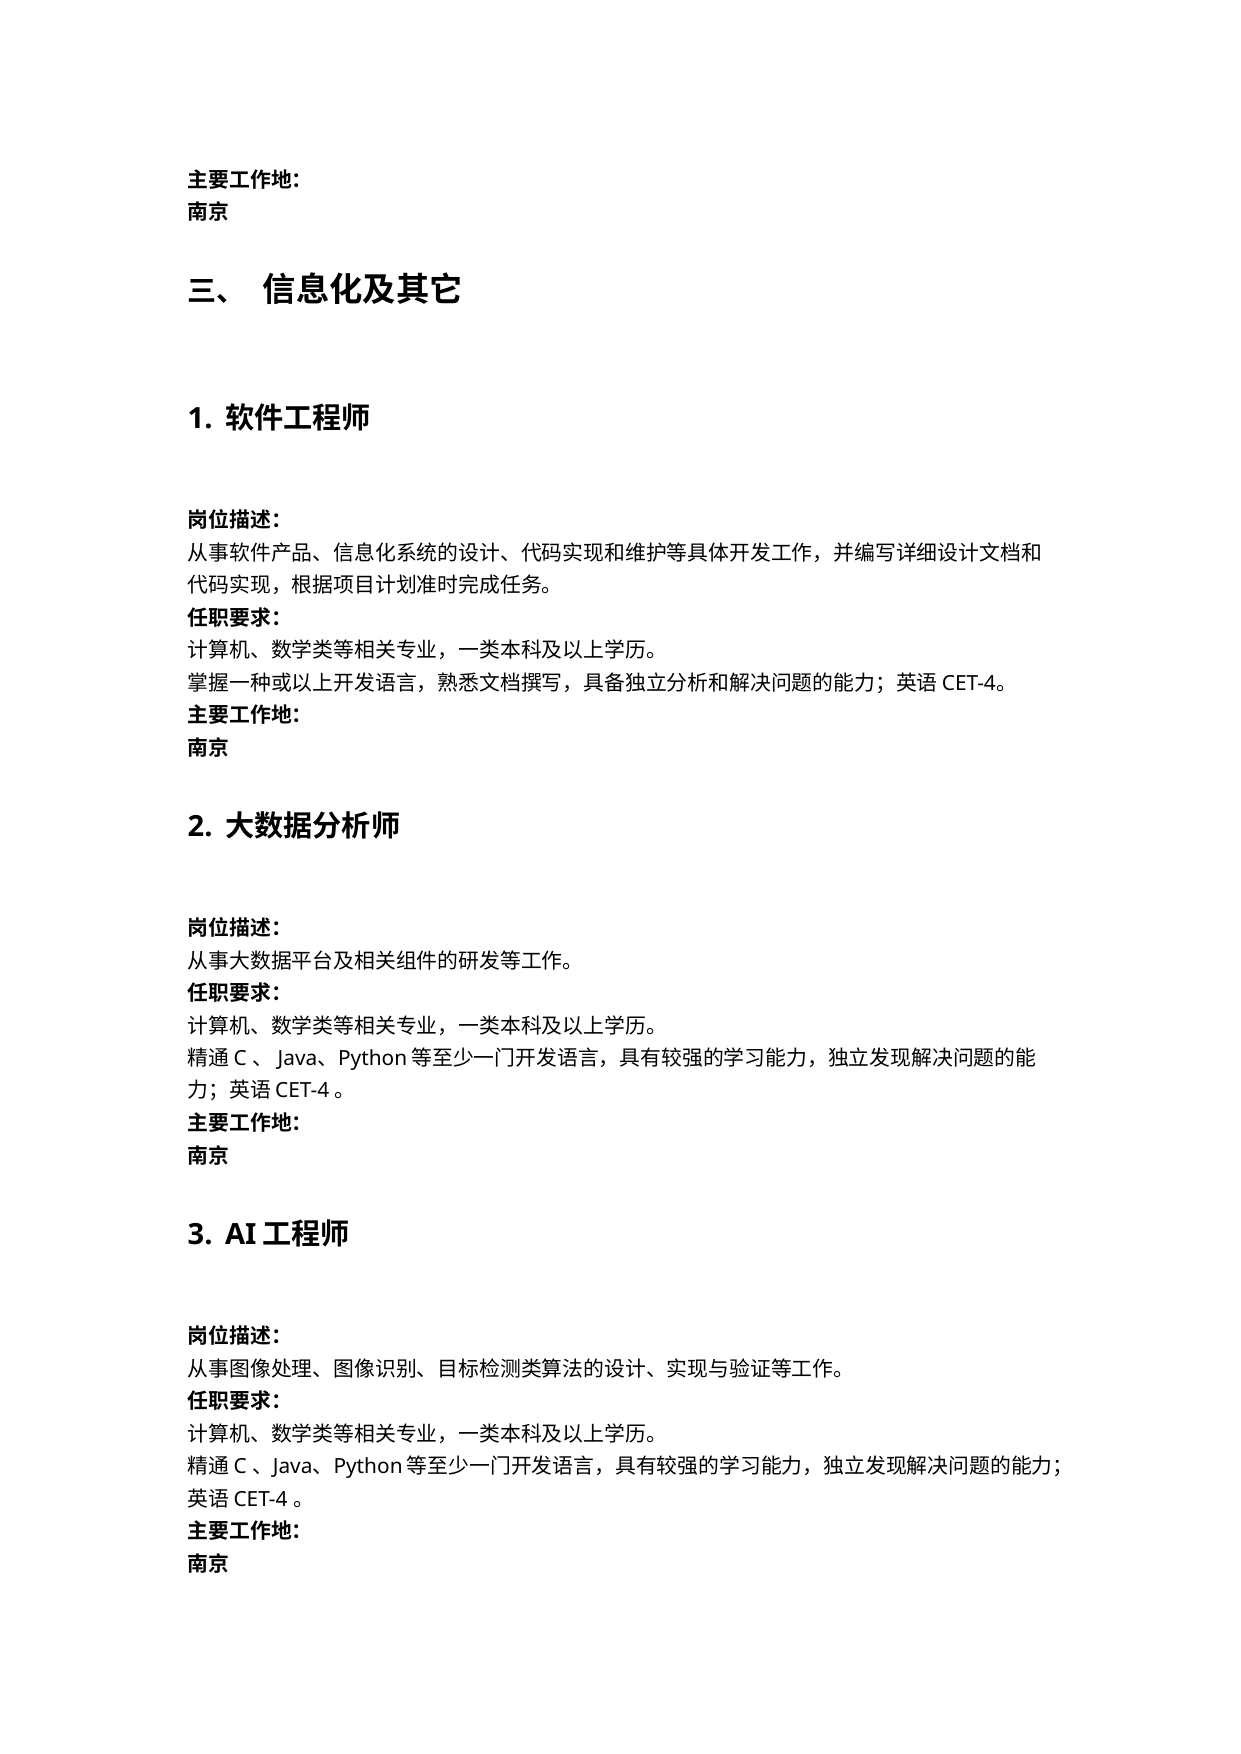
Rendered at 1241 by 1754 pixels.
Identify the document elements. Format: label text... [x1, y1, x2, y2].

text 主要工作地： [187, 1513, 1053, 1546]
text 南京 [187, 194, 1053, 227]
text 南京 [187, 730, 1053, 762]
text 从事图像处理、图像识别、目标检测类算法的设计、实现与验证等工作。 [187, 1351, 1053, 1383]
subtitle 软件工程师 [187, 383, 1053, 448]
text 岗位描述： [187, 502, 1053, 535]
text 计算机、数学类等相关专业，一类本科及以上学历。 精通C 、 Java、Python等至少一门开发语言，具有较强的学习能力，独立发现解决问题的能力；英语CET-4 。 [187, 1008, 1053, 1105]
text 主要工作地： [187, 697, 1053, 730]
text 岗位描述： [187, 910, 1053, 943]
subtitle AI工程师 [187, 1199, 1053, 1264]
text 从事软件产品、信息化系统的设计、代码实现和维护等具体开发工作，并编写详细设计文档和代码实现，根据项目计划准时完成任务。 [187, 535, 1053, 600]
text 南京 [187, 1138, 1053, 1170]
text 主要工作地： [187, 1105, 1053, 1138]
subtitle 大数据分析师 [187, 791, 1053, 856]
text 任职要求： [187, 600, 1053, 632]
text 任职要求： [187, 975, 1053, 1008]
text 岗位描述： [187, 1318, 1053, 1351]
text 精通C 、Java、Python等至少一门开发语言，具有较强的学习能力，独立发现解决问题的能力；英语CET-4 。 [187, 1448, 1053, 1513]
text 从事大数据平台及相关组件的研发等工作。 [187, 943, 1053, 975]
text 任职要求： [187, 1383, 1053, 1416]
text 南京 [187, 1546, 1053, 1578]
text 计算机、数学类等相关专业，一类本科及以上学历。 [187, 1416, 1053, 1448]
text 计算机、数学类等相关专业，一类本科及以上学历。 掌握一种或以上开发语言，熟悉文档撰写，具备独立分析和解决问题的能力；英语CET-4。 [187, 632, 1053, 697]
subtitle 信息化及其它 [187, 254, 1053, 319]
text 主要工作地： [187, 162, 1053, 194]
